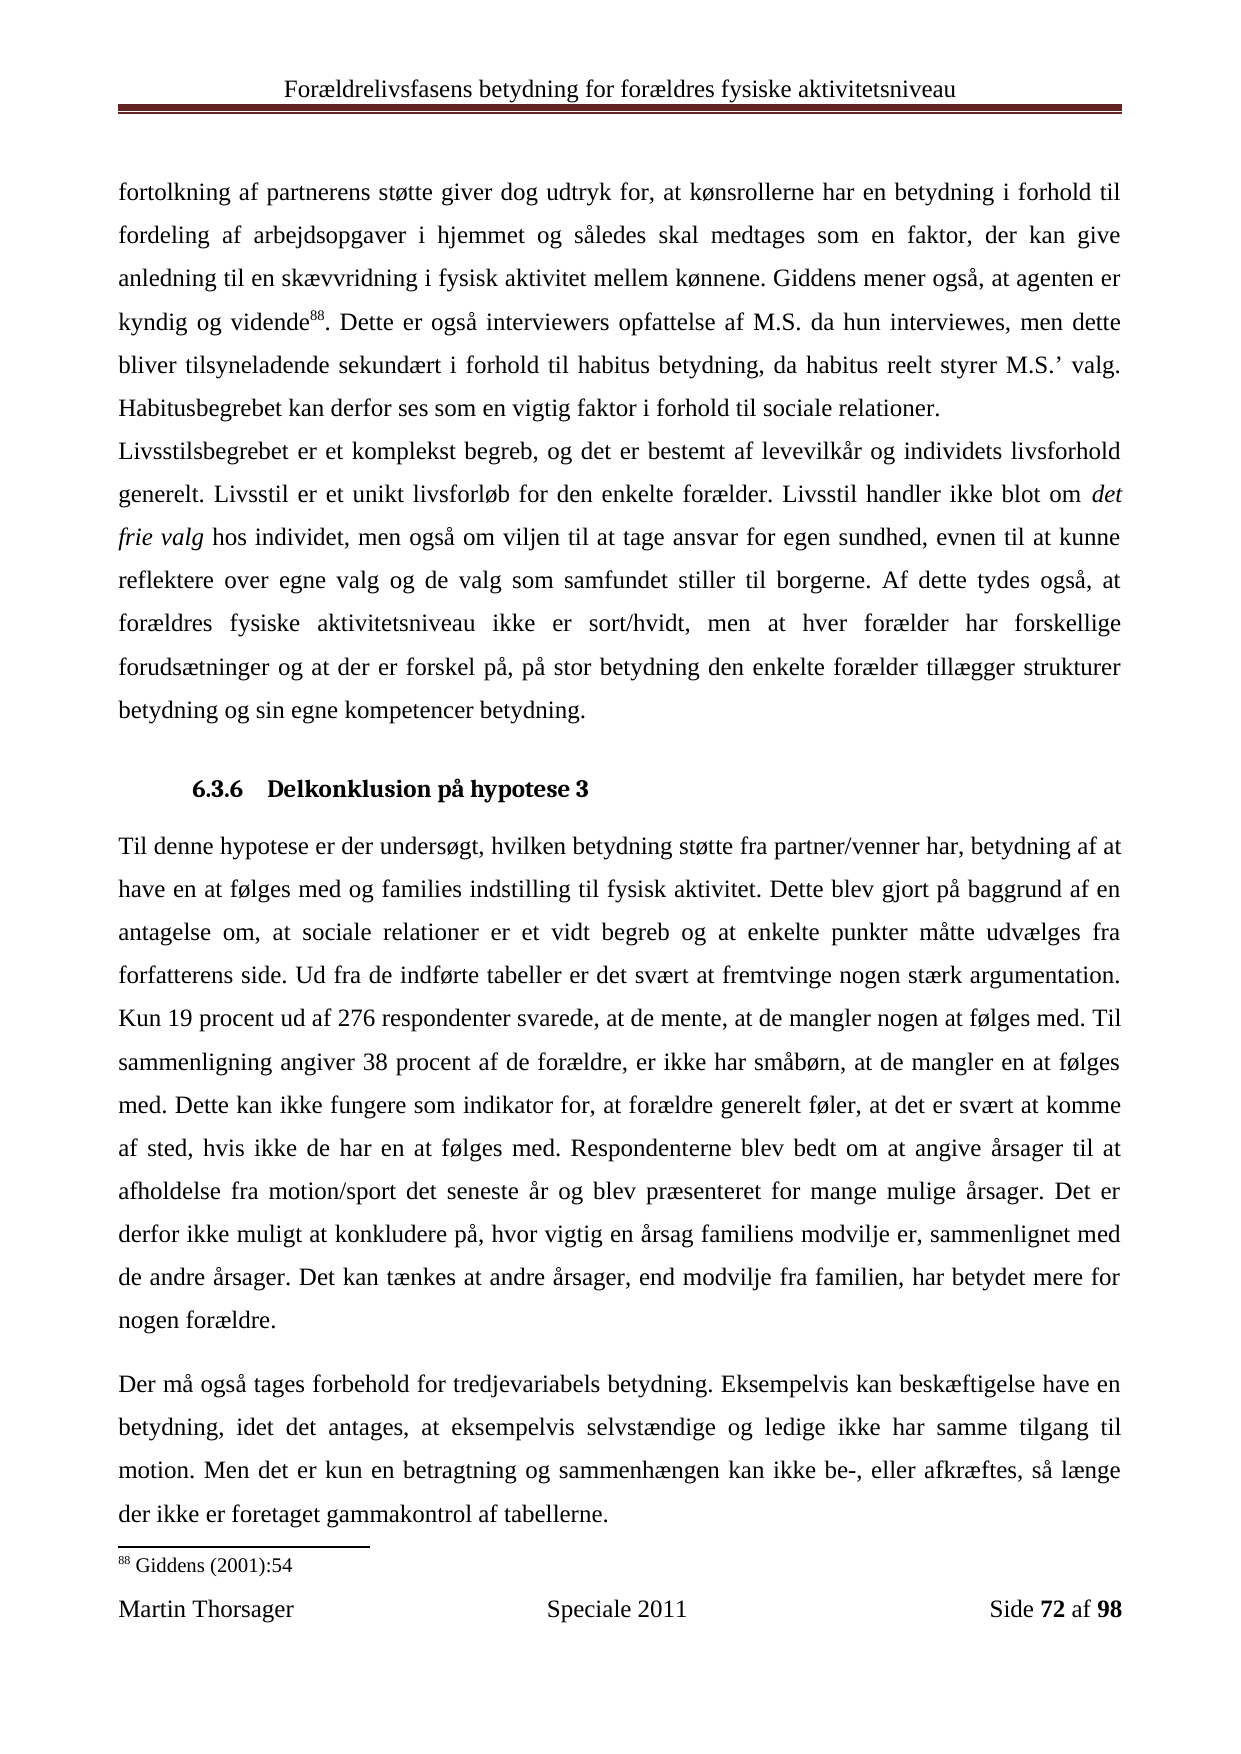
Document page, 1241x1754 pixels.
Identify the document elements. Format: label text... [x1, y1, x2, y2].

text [118, 177, 1122, 422]
text Til denne hypotese er der undersøgt, hvilken betydning støtte fra partner/venner har, betydning af at have en at følges med og families indstilling til fysisk aktivitet. Dette blev gjort på baggrund af en antagelse om, at sociale relationer er et vidt begreb og at enkelte punkter måtte udvælges fra forfatterens side. Ud fra de indførte tabeller er det svært at fremtvinge nogen stærk argumentation. Kun 19 procent ud af 276 respondenter svarede, at de mente, at de mangler nogen at følges med. Til sammenligning angiver 38 procent af de forældre, er ikke har småbørn, at de mangler en at følges med. Dette kan ikke fungere som indikator for, at forældre generelt føler, at det er svært at komme af sted, hvis ikke de har en at følges med. Respondenterne blev bedt om at angive årsager til at afholdelse fra motion/sport det seneste år og blev præsenteret for mange mulige årsager. Det er derfor ikke muligt at konkludere på, hvor vigtig en årsag familiens modvilje er, sammenlignet med de andre årsager. Det kan tænkes at andre årsager, end modvilje fra familien, har betydet mere for nogen forældre. [118, 831, 1122, 1334]
text Livsstilsbegrebet er et komplekst begreb, og det er bestemt af levevilkår og individets livsforhold generelt. Livsstil er et unikt livsforløb for den enkelte forælder. Livsstil handler ikke blot om det frie valg hos individet, men også om viljen til at tage ansvar for egen sundhed, evnen til at kunne reflektere over egne valg og de valg som samfundet stiller til borgerne. Af dette tydes også, at forældres fysiske aktivitetsniveau ikke er sort/hvidt, men at hver forælder har forskellige forudsætninger og at der er forskel på, på stor betydning den enkelte forælder tillægger strukturer betydning og sin egne kompetencer betydning. [118, 436, 1122, 723]
text Der må også tages forbehold for tredjevariabels betydning. Eksempelvis kan beskæftigelse have en betydning, idet det antages, at eksempelvis selvstændige og ledige ikke har samme tilgang til motion. Men det er kun en betragtning og sammenhængen kan ikke be-, eller afkræftes, så længe der ikke er foretaget gammakontrol af tabellerne. [118, 1369, 1122, 1527]
subtitle Delkonklusion på hypotese 3 [192, 775, 1122, 804]
